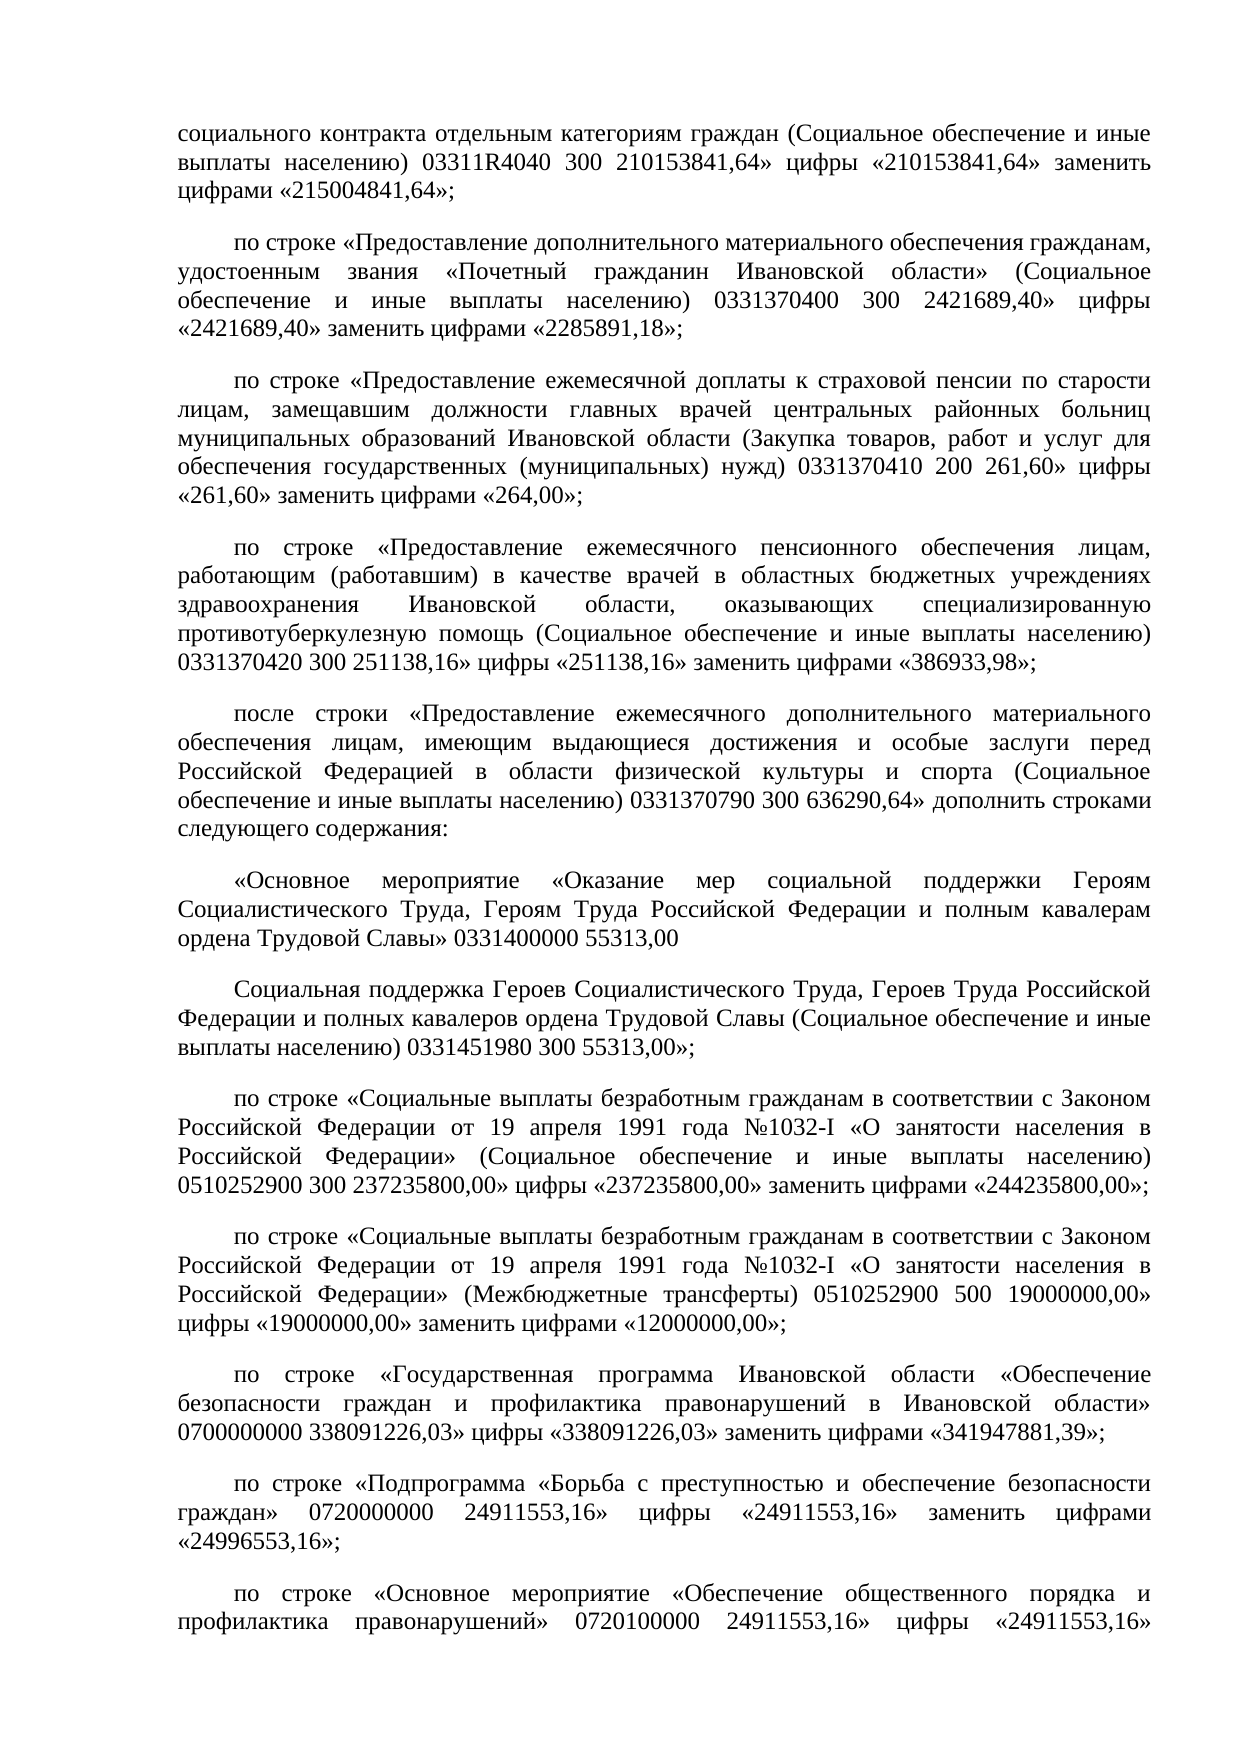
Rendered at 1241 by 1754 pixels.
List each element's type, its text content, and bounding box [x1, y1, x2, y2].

text по строке «Предоставление дополнительного материального обеспечения гражданам, удостоенным звания «Почетный гражданин Ивановской области» (Социальное обеспечение и иные выплаты населению) 0331370400 300 2421689,40» цифры «2421689,40» заменить цифрами «2285891,18»; [177, 227, 1152, 342]
text после строки «Предоставление ежемесячного дополнительного материального обеспечения лицам, имеющим выдающиеся достижения и особые заслуги перед Российской Федерацией в области физической культуры и спорта (Социальное обеспечение и иные выплаты населению) 0331370790 300 636290,64» дополнить строками следующего содержания: [177, 698, 1152, 842]
text по строке «Государственная программа Ивановской области «Обеспечение безопасности граждан и профилактика правонарушений в Ивановской области» 0700000000 338091226,03» цифры «338091226,03» заменить цифрами «341947881,39»; [177, 1359, 1152, 1446]
text по строке «Предоставление ежемесячной доплаты к страховой пенсии по старости лицам, замещавшим должности главных врачей центральных районных больниц муниципальных образований Ивановской области (Закупка товаров, работ и услуг для обеспечения государственных (муниципальных) нужд) 0331370410 200 261,60» цифры «261,60» заменить цифрами «264,00»; [177, 365, 1152, 509]
text по строке «Социальные выплаты безработным гражданам в соответствии с Законом Российской Федерации от 19 апреля 1991 года №1032-I «О занятости населения в Российской Федерации» (Межбюджетные трансферты) 0510252900 500 19000000,00» цифры «19000000,00» заменить цифрами «12000000,00»; [177, 1221, 1152, 1336]
text по строке «Социальные выплаты безработным гражданам в соответствии с Законом Российской Федерации от 19 апреля 1991 года №1032-I «О занятости населения в Российской Федерации» (Социальное обеспечение и иные выплаты населению) 0510252900 300 237235800,00» цифры «237235800,00» заменить цифрами «244235800,00»; [177, 1083, 1152, 1198]
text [177, 1578, 1152, 1635]
text Социальная поддержка Героев Социалистического Труда, Героев Труда Российской Федерации и полных кавалеров ордена Трудовой Славы (Социальное обеспечение и иные выплаты населению) 0331451980 300 55313,00»; [177, 974, 1152, 1061]
text по строке «Подпрограмма «Борьба с преступностью и обеспечение безопасности граждан» 0720000000 24911553,16» цифры «24911553,16» заменить цифрами «24996553,16»; [177, 1468, 1152, 1555]
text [177, 118, 1152, 204]
text по строке «Предоставление ежемесячного пенсионного обеспечения лицам, работающим (работавшим) в качестве врачей в областных бюджетных учреждениях здравоохранения Ивановской области, оказывающих специализированную противотуберкулезную помощь (Социальное обеспечение и иные выплаты населению) 0331370420 300 251138,16» цифры «251138,16» заменить цифрами «386933,98»; [177, 532, 1152, 676]
text «Основное мероприятие «Оказание мер социальной поддержки Героям Социалистического Труда, Героям Труда Российской Федерации и полным кавалерам ордена Трудовой Славы» 0331400000 55313,00 [177, 865, 1152, 951]
